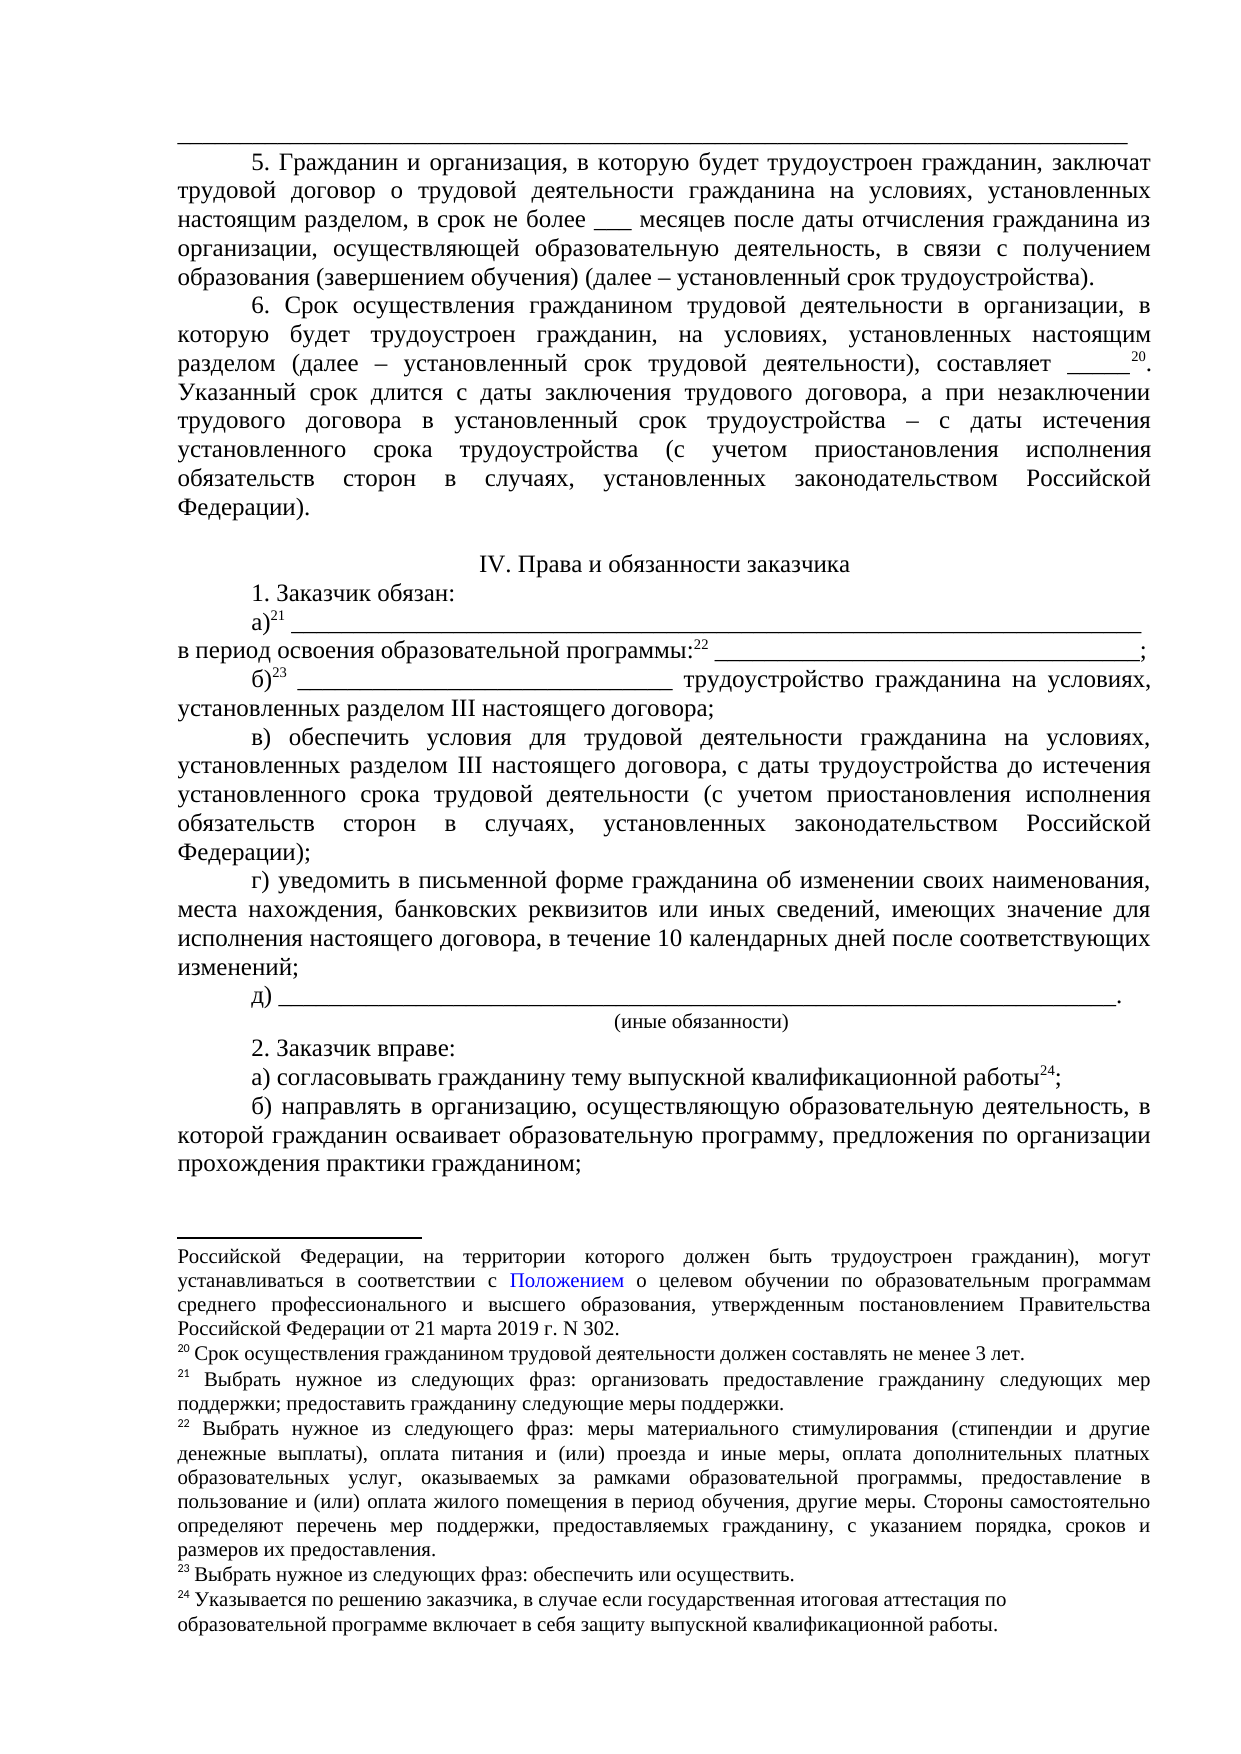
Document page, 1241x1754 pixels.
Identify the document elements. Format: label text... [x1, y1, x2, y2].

text в) обеспечить условия для трудовой деятельности гражданина на условиях, установленных разделом III настоящего договора, с даты трудоустройства до истечения установленного срока трудовой деятельности (с учетом приостановления исполнения обязательств сторон в случаях, установленных законодательством Российской Федерации); [177, 722, 1152, 866]
text 6. Срок осуществления гражданином трудовой деятельности в организации, в которую будет трудоустроен гражданин, на условиях, установленных настоящим разделом (далее – установленный срок трудовой деятельности), составляет _____. Указанный срок длится с даты заключения трудового договора, а при незаключении трудового договора в установленный срок трудоустройства – с даты истечения установленного срока трудоустройства (с учетом приостановления исполнения обязательств сторон в случаях, установленных законодательством Российской Федерации). [177, 291, 1152, 521]
text 5. Гражданин и организация, в которую будет трудоустроен гражданин, заключат трудовой договор о трудовой деятельности гражданина на условиях, установленных настоящим разделом, в срок не более ___ месяцев после даты отчисления гражданина из организации, осуществляющей образовательную деятельность, в связи с получением образования (завершением обучения) (далее – установленный срок трудоустройства). [177, 147, 1152, 291]
text а) согласовывать гражданину тему выпускной квалификационной работы; [177, 1062, 1152, 1091]
text (иные обязанности) [177, 1009, 1152, 1033]
text IV. Права и обязанности заказчика [177, 549, 1152, 578]
text б) направлять в организацию, осуществляющую образовательную деятельность, в которой гражданин осваивает образовательную программу, предложения по организации прохождения практики гражданином; [177, 1091, 1152, 1177]
text г) уведомить в письменной форме гражданина об изменении своих наименования, места нахождения, банковских реквизитов или иных сведений, имеющих значение для исполнения настоящего договора, в течение 10 календарных дней после соответствующих изменений; [177, 866, 1152, 981]
text д) ___________________________________________________________________. [177, 981, 1152, 1009]
text 2. Заказчик вправе: [177, 1033, 1152, 1062]
text б) ______________________________ трудоустройство гражданина на условиях, установленных разделом III настоящего договора; [177, 664, 1152, 722]
text а) ____________________________________________________________________ [177, 607, 1152, 636]
text 1. Заказчик обязан: [177, 578, 1152, 607]
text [177, 118, 1152, 147]
text в период освоения образовательной программы: __________________________________; [177, 636, 1152, 664]
